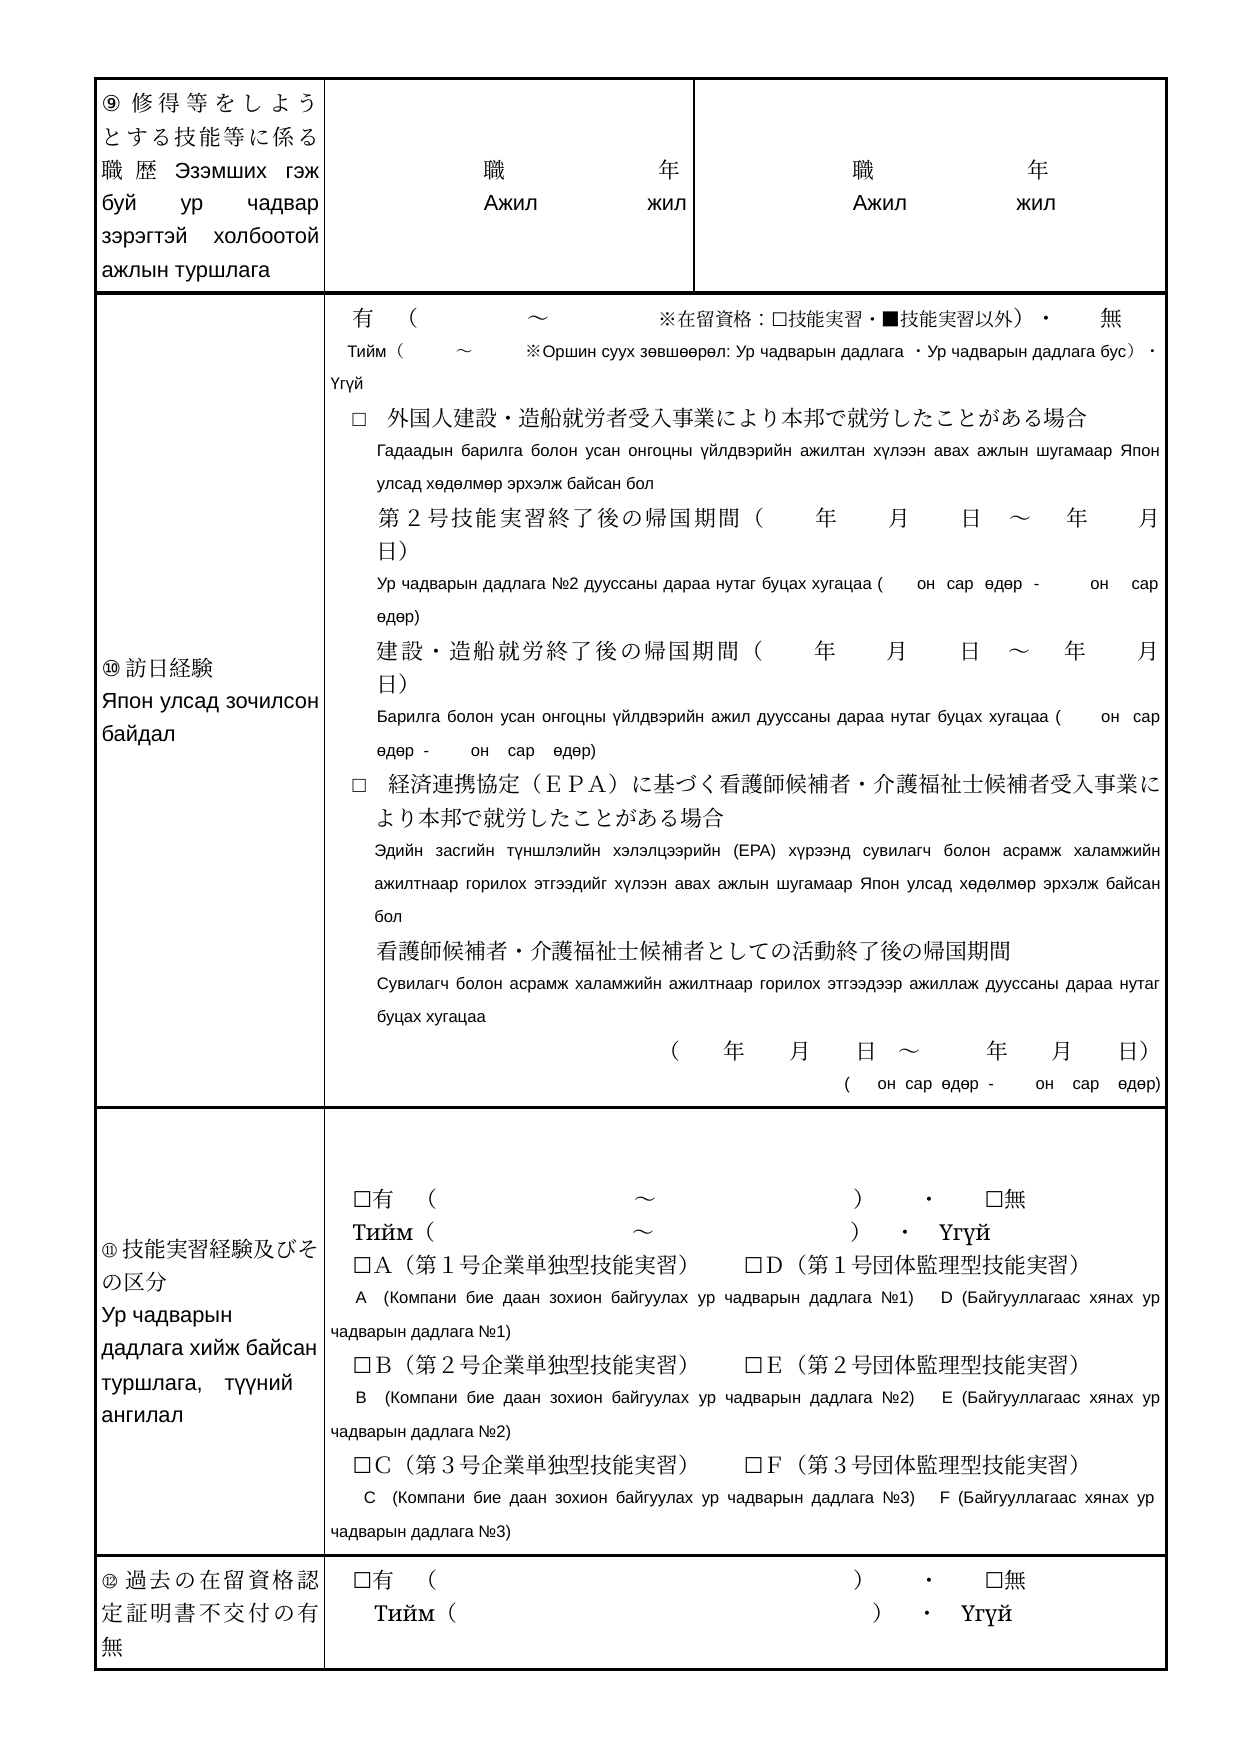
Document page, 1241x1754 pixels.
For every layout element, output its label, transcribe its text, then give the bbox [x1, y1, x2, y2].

table_cell 有 （ ～ ） ・ 無 Тийм（ ～ ） ・ Үгүй Ａ（第１号企業単独型技能実習） Ｄ（第１号団体監理型技能実習） A (Компани бие даан зохион байгуулах ур чадварын дадлага №1) D (Байгууллагаас хянах ур чадварын дадлага №1) Ｂ（第２号企業単独型技能実習） Ｅ（第２号団体監理型技能実習） B (Компани бие даан зохион байгуулах ур чадварын дадлага №2) E (Байгууллагаас хянах ур чадварын дадлага №2) Ｃ（第３号企業単独型技能実習） Ｆ（第３号団体監理型技能実習） C (Компани бие даан зохион байгуулах ур чадварын дадлага №3) F (Байгууллагаас хянах ур чадварын дадлага №3) [325, 1109, 1165, 1553]
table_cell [325, 1557, 1165, 1668]
table_cell ⑩訪日経験 Япон улсад зочилсон байдал [97, 295, 324, 1106]
table_cell 職 年 Ажил жил [695, 80, 1165, 291]
table_cell 有 （ ～ ※在留資格：技能実習・技能実習以外）・ 無 Тийм（ ～ ※Оршин суух зөвшөөрөл: Ур чадварын дадлага ・Ур чадварын дадлага бус）・Үгүй □ 外国人建設・造船就労者受入事業により本邦で就労したことがある場合 Гадаадын барилга болон усан онгоцны үйлдвэрийн ажилтан хүлээн авах ажлын шугамаар Япон улсад хөдөлмөр эрхэлж байсан бол 第２号技能実習終了後の帰国期間（ 年 月 日 ～ 年 月 日） Ур чадварын дадлага №2 дууссаны дараа нутаг буцах хугацаа ( он сар өдөр - он сар өдөр) 建設・造船就労終了後の帰国期間（ 年 月 日 ～ 年 月 日） Барилга болон усан онгоцны үйлдвэрийн ажил дууссаны дараа нутаг буцах хугацаа ( он сар өдөр - он сар өдөр) □ 経済連携協定（ＥＰＡ）に基づく看護師候補者・介護福祉士候補者受入事業により本邦で就労したことがある場合 Эдийн засгийн түншлэлийн хэлэлцээрийн (EPA) хүрээнд сувилагч болон асрамж халамжийн ажилтнаар горилох этгээдийг хүлээн авах ажлын шугамаар Япон улсад хөдөлмөр эрхэлж байсан бол 看護師候補者・介護福祉士候補者としての活動終了後の帰国期間 Сувилагч болон асрамж халамжийн ажилтнаар горилох этгээдээр ажиллаж дууссаны дараа нутаг буцах хугацаа （ 年 月 日 ～ 年 月 日） ( он сар өдөр - он сар өдөр) [325, 295, 1165, 1106]
table_cell ⑨修得等をしよう とする技能等に係る職歴Эзэмших гэж буй ур чадвар зэрэгтэй холбоотой ажлын туршлага [97, 80, 324, 291]
table_cell ⑪技能実習経験及びその区分 Ур чадварын дадлага хийж байсан туршлага, түүний ангилал [97, 1109, 324, 1553]
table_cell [97, 1557, 324, 1668]
table_cell 職 年 Ажил жил [325, 80, 693, 291]
